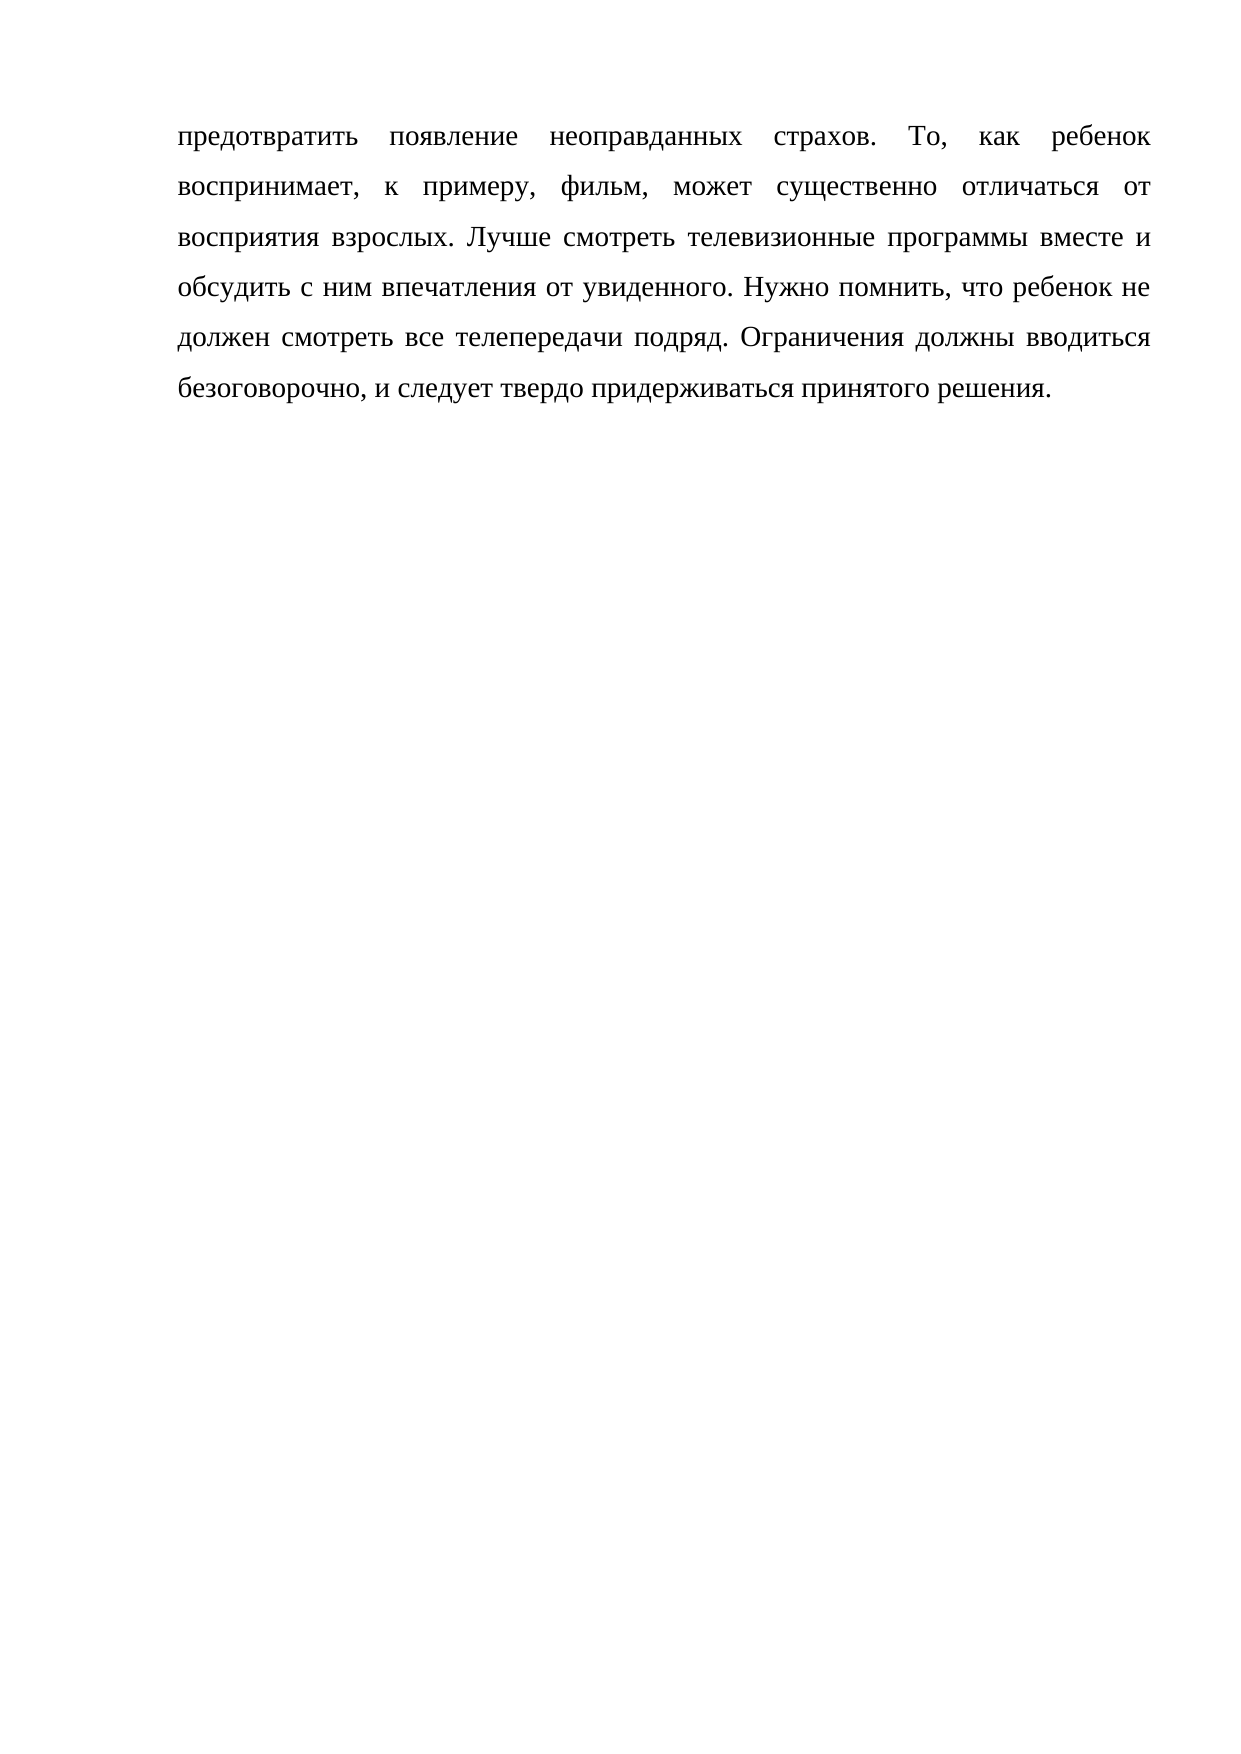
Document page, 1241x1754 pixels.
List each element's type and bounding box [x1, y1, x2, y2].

text [177, 118, 1152, 403]
